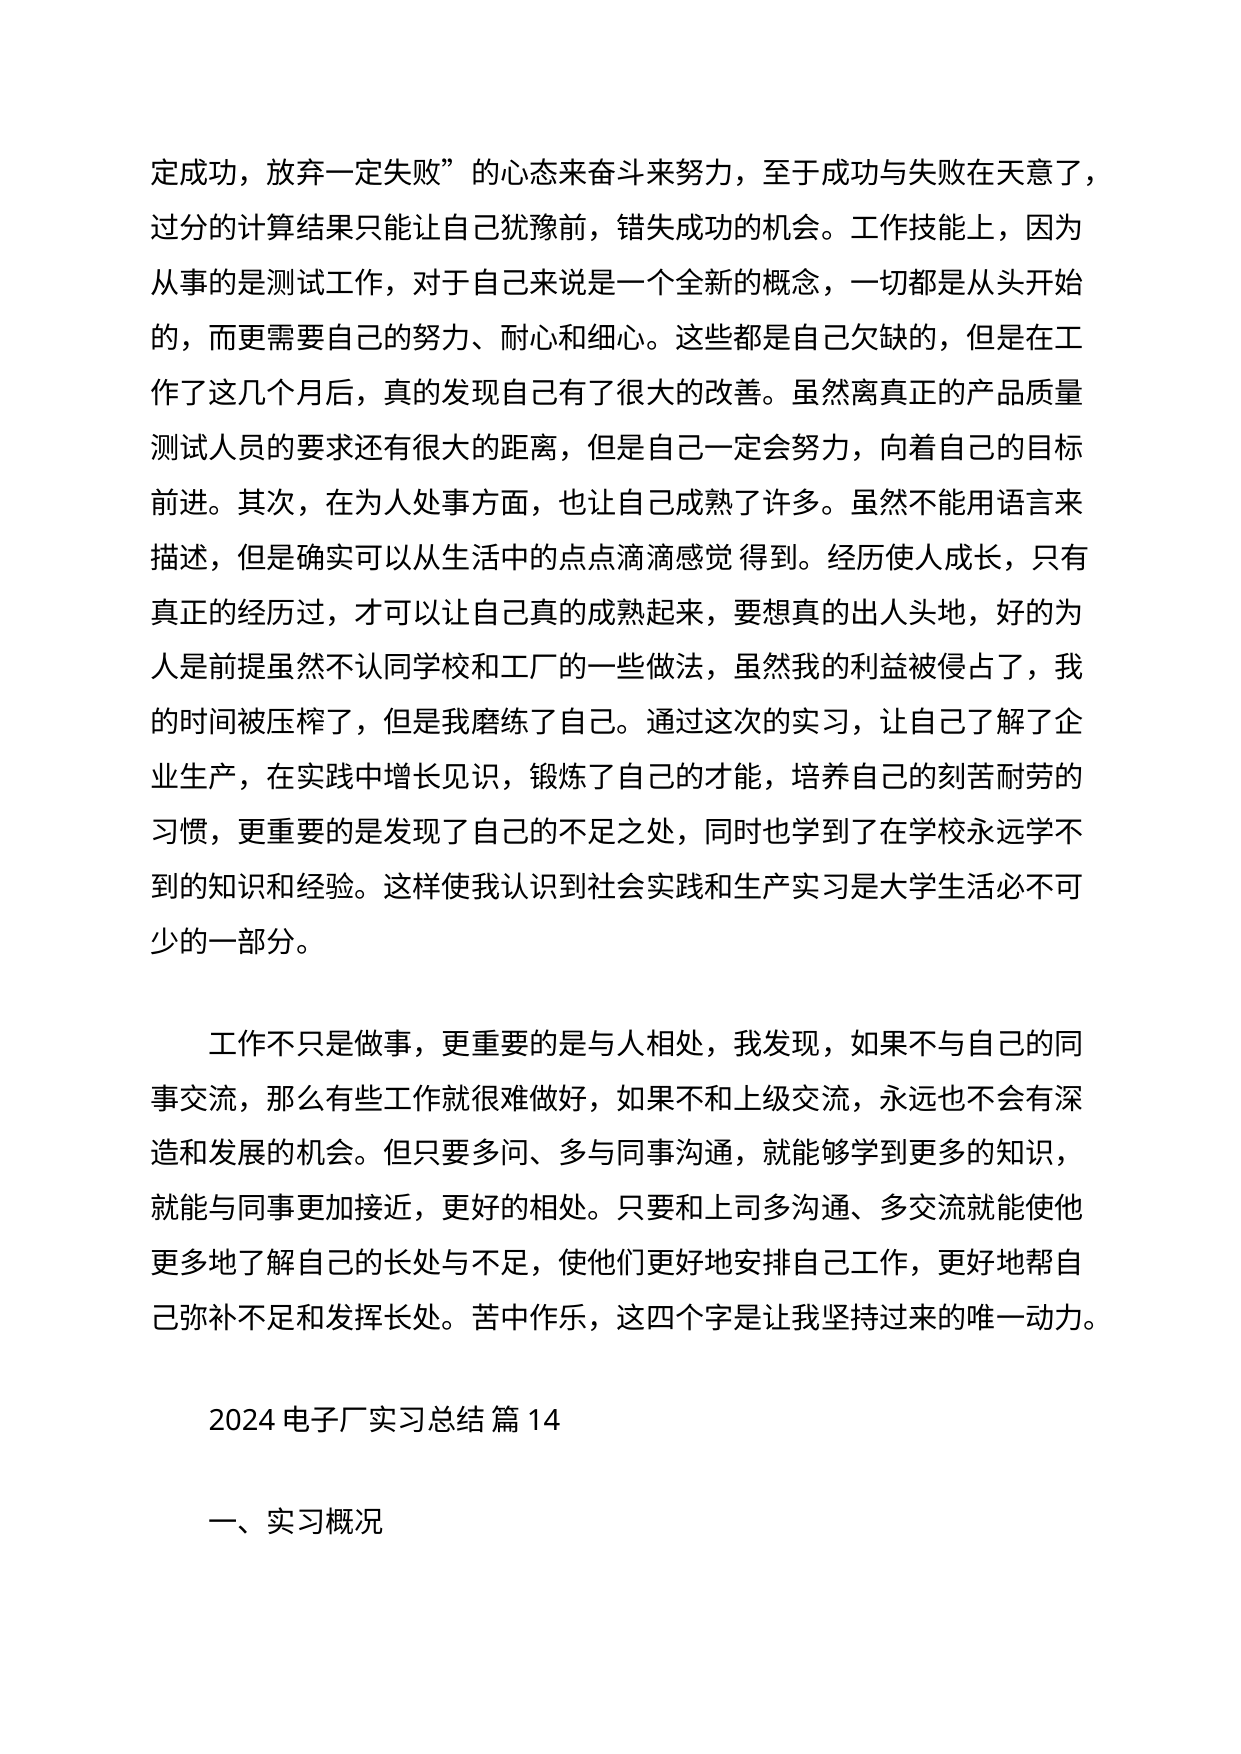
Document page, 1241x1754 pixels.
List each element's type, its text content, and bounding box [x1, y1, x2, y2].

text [150, 150, 1090, 961]
text 一、实习概况 [150, 1498, 1090, 1541]
text 工作不只是做事，更重要的是与人相处，我发现，如果不与自己的同事交流，那么有些工作就很难做好，如果不和上级交流，永远也不会有深造和发展的机会。但只要多问、多与同事沟通，就能够学到更多的知识，就能与同事更加接近，更好的相处。只要和上司多沟通、多交流就能使他更多地了解自己的长处与不足，使他们更好地安排自己工作，更好地帮自己弥补不足和发挥长处。苦中作乐，这四个字是让我坚持过来的唯一动力。 [150, 1020, 1090, 1337]
text 2024电子厂实习总结 篇14 [150, 1397, 1090, 1439]
